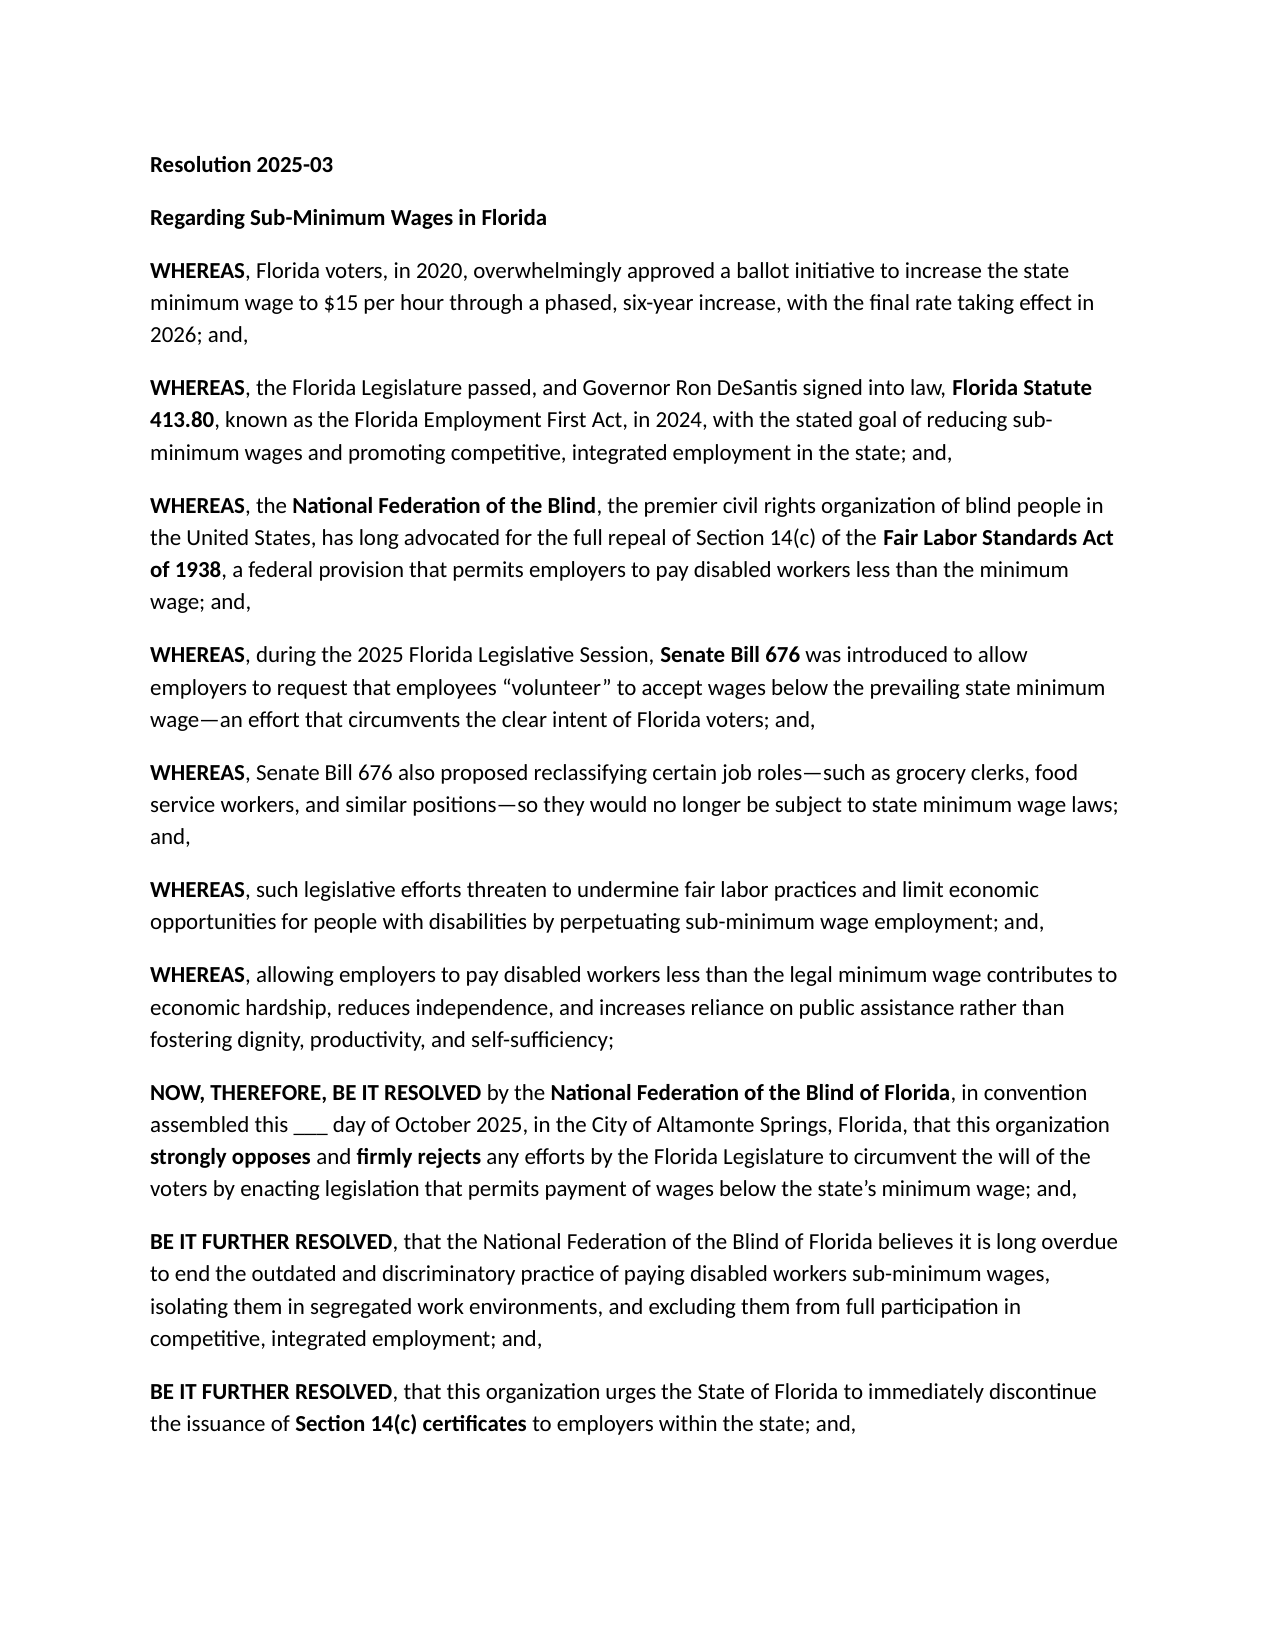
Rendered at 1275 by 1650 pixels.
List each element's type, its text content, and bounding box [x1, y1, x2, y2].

text WHEREAS, Florida voters, in 2020, overwhelmingly approved a ballot initiative to increase the state minimum wage to $15 per hour through a phased, six-year increase, with the final rate taking effect in 2026; and, [150, 256, 1125, 348]
text Resolution 2025-03 [150, 150, 1125, 178]
text WHEREAS, allowing employers to pay disabled workers less than the legal minimum wage contributes to economic hardship, reduces independence, and increases reliance on public assistance rather than fostering dignity, productivity, and self-sufficiency; [150, 960, 1125, 1053]
text NOW, THEREFORE, BE IT RESOLVED by the National Federation of the Blind of Florida, in convention assembled this ___ day of October 2025, in the City of Altamonte Springs, Florida, that this organization strongly opposes and firmly rejects any efforts by the Florida Legislature to circumvent the will of the voters by enacting legislation that permits payment of wages below the state’s minimum wage; and, [150, 1078, 1125, 1202]
text WHEREAS, Senate Bill 676 also proposed reclassifying certain job roles—such as grocery clerks, food service workers, and similar positions—so they would no longer be subject to state minimum wage laws; and, [150, 758, 1125, 850]
text WHEREAS, during the 2025 Florida Legislative Session, Senate Bill 676 was introduced to allow employers to request that employees “volunteer” to accept wages below the prevailing state minimum wage—an effort that circumvents the clear intent of Florida voters; and, [150, 640, 1125, 733]
text BE IT FURTHER RESOLVED, that this organization urges the State of Florida to immediately discontinue the issuance of Section 14(c) certificates to employers within the state; and, [150, 1377, 1125, 1437]
text WHEREAS, such legislative efforts threaten to undermine fair labor practices and limit economic opportunities for people with disabilities by perpetuating sub-minimum wage employment; and, [150, 875, 1125, 935]
text BE IT FURTHER RESOLVED, that the National Federation of the Blind of Florida believes it is long overdue to end the outdated and discriminatory practice of paying disabled workers sub-minimum wages, isolating them in segregated work environments, and excluding them from full participation in competitive, integrated employment; and, [150, 1227, 1125, 1352]
text WHEREAS, the National Federation of the Blind, the premier civil rights organization of blind people in the United States, has long advocated for the full repeal of Section 14(c) of the Fair Labor Standards Act of 1938, a federal provision that permits employers to pay disabled workers less than the minimum wage; and, [150, 491, 1125, 615]
text WHEREAS, the Florida Legislature passed, and Governor Ron DeSantis signed into law, Florida Statute 413.80, known as the Florida Employment First Act, in 2024, with the stated goal of reducing sub-minimum wages and promoting competitive, integrated employment in the state; and, [150, 373, 1125, 466]
text Regarding Sub-Minimum Wages in Florida [150, 203, 1125, 231]
